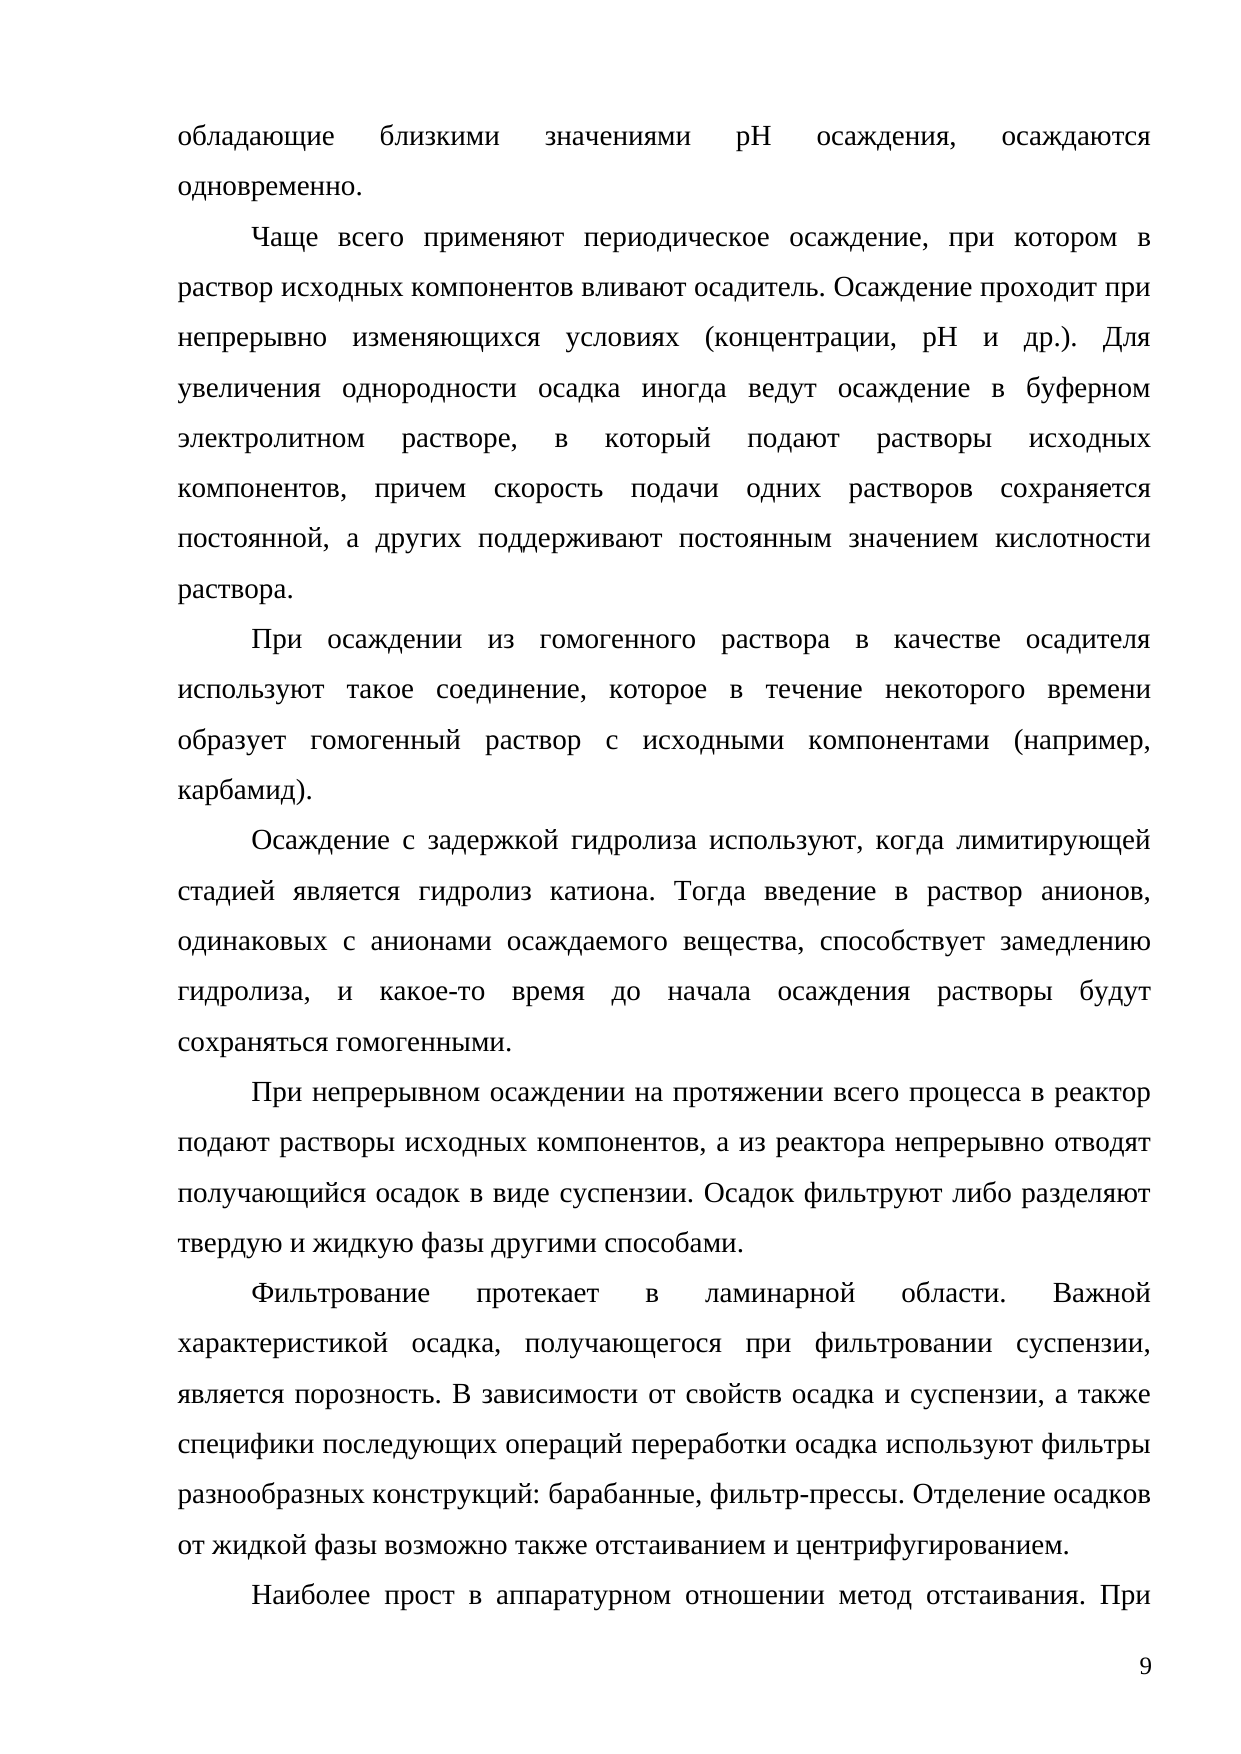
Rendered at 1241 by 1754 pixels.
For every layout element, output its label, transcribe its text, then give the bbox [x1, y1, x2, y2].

text Осаждение с задержкой гидролиза используют, когда лимитирующей стадией является гидролиз катиона. Тогда введение в раствор анионов, одинаковых с анионами осаждаемого вещества, способствует замедлению гидролиза, и какое-то время до начала осаждения растворы будут сохраняться гомогенными. [177, 822, 1152, 1057]
text Фильтрование протекает в ламинарной области. Важной характеристикой осадка, получающегося при фильтровании суспензии, является порозность. В зависимости от свойств осадка и суспензии, а также специфики последующих операций переработки осадка используют фильтры разнообразных конструкций: барабанные, фильтр-прессы. Отделение осадков от жидкой фазы возможно также отстаиванием и центрифугированием. [177, 1275, 1152, 1560]
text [177, 1577, 1152, 1611]
text При непрерывном осаждении на протяжении всего процесса в реактор подают растворы исходных компонентов, а из реактора непрерывно отводят получающийся осадок в виде суспензии. Осадок фильтруют либо разделяют твердую и жидкую фазы другими способами. [177, 1074, 1152, 1258]
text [177, 118, 1152, 202]
text При осаждении из гомогенного раствора в качестве осадителя используют такое соединение, которое в течение некоторого времени образует гомогенный раствор с исходными компонентами (например, карбамид). [177, 621, 1152, 806]
text Чаще всего применяют периодическое осаждение, при котором в раствор исходных компонентов вливают осадитель. Осаждение проходит при непрерывно изменяющихся условиях (концентрации, рН и др.). Для увеличения однородности осадка иногда ведут осаждение в буферном электролитном растворе, в который подают растворы исходных компонентов, причем скорость подачи одних растворов сохраняется постоянной, а других поддерживают постоянным значением кислотности раствора. [177, 219, 1152, 604]
